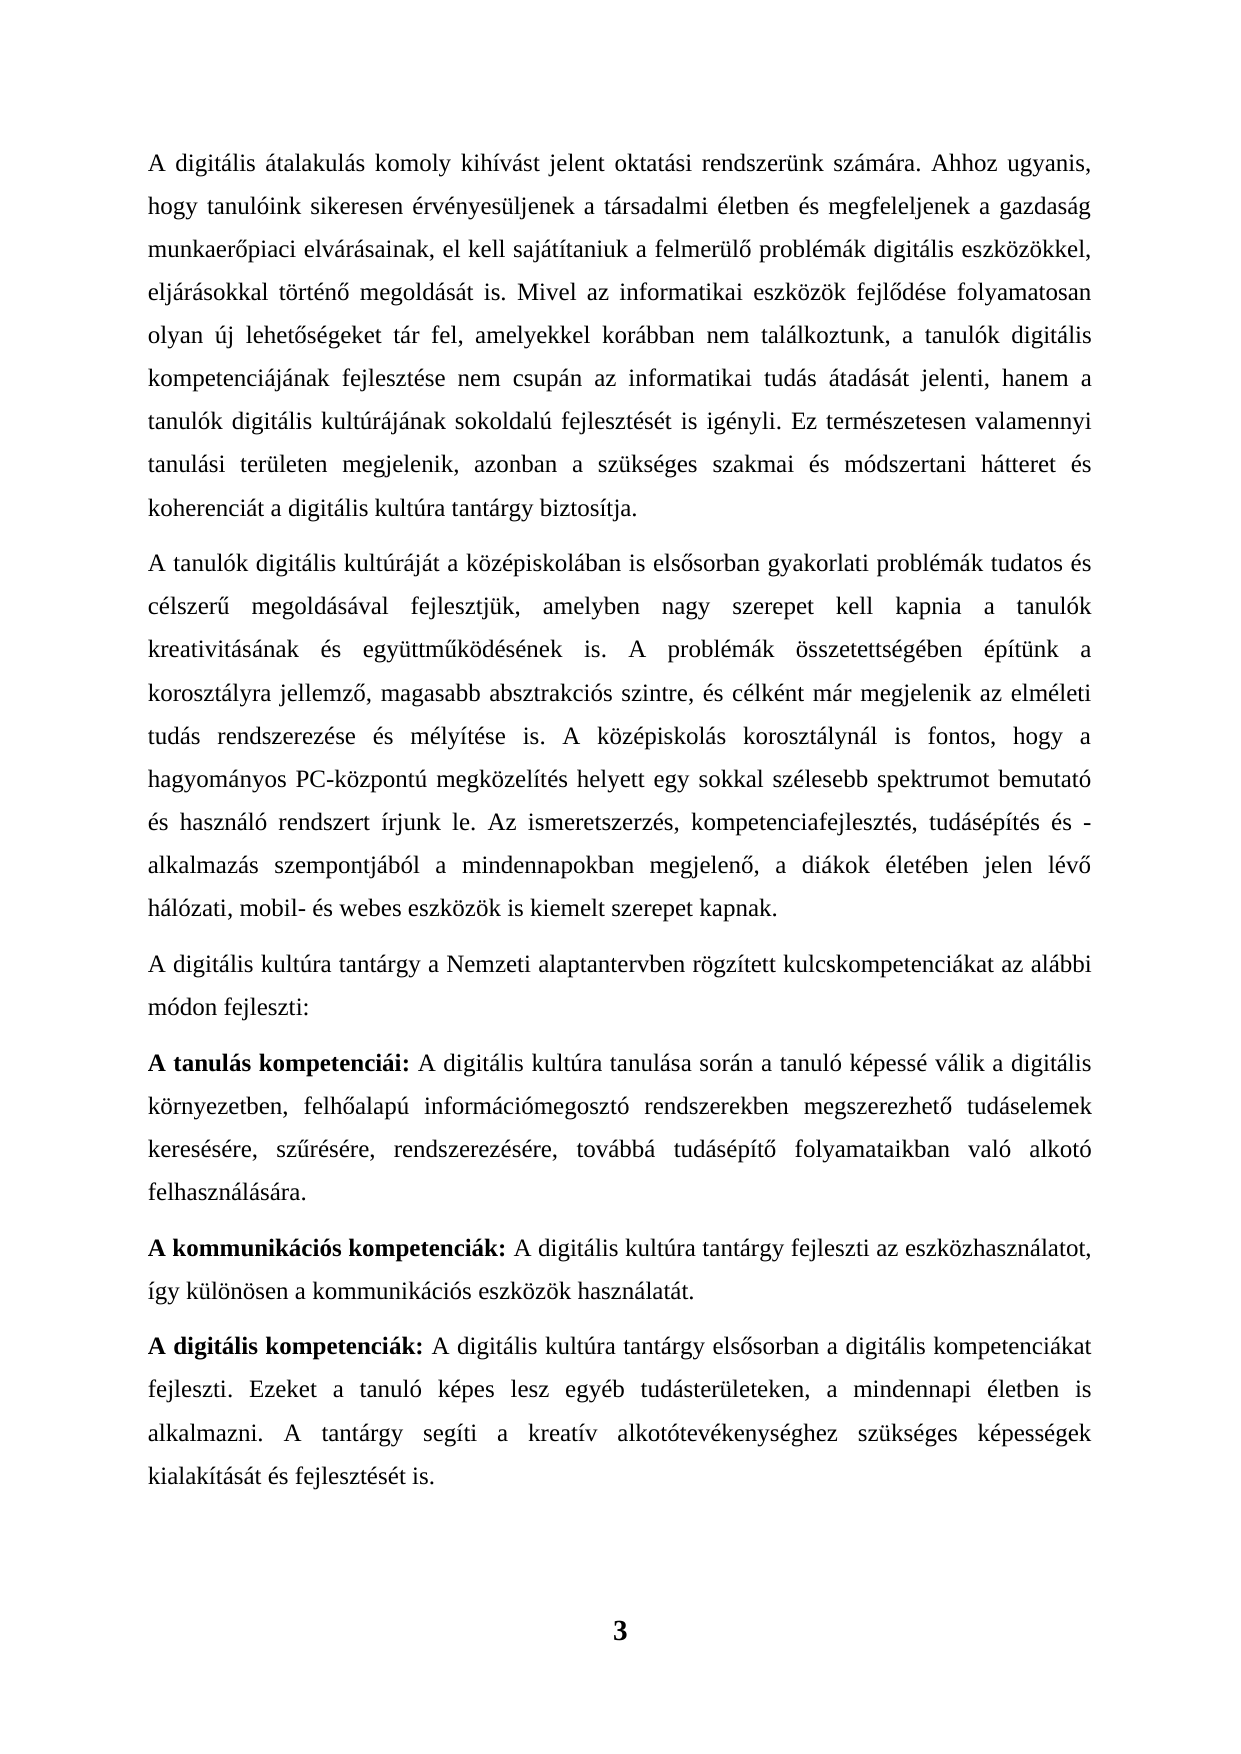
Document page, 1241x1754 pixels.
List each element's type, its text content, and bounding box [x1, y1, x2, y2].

text A tanulók digitális kultúráját a középiskolában is elsősorban gyakorlati problémák tudatos és célszerű megoldásával fejlesztjük, amelyben nagy szerepet kell kapnia a tanulók kreativitásának és együttműködésének is. A problémák összetettségében építünk a korosztályra jellemző, magasabb absztrakciós szintre, és célként már megjelenik az elméleti tudás rendszerezése és mélyítése is. A középiskolás korosztálynál is fontos, hogy a hagyományos PC-központú megközelítés helyett egy sokkal szélesebb spektrumot bemutató és használó rendszert írjunk le. Az ismeretszerzés, kompetenciafejlesztés, tudásépítés és -alkalmazás szempontjából a mindennapokban megjelenő, a diákok életében jelen lévő hálózati, mobil- és webes eszközök is kiemelt szerepet kapnak. [148, 548, 1092, 922]
text A digitális kultúra tantárgy a Nemzeti alaptantervben rögzített kulcskompetenciákat az alábbi módon fejleszti: [148, 949, 1092, 1021]
text A digitális átalakulás komoly kihívást jelent oktatási rendszerünk számára. Ahhoz ugyanis, hogy tanulóink sikeresen érvényesüljenek a társadalmi életben és megfeleljenek a gazdaság munkaerőpiaci elvárásainak, el kell sajátítaniuk a felmerülő problémák digitális eszközökkel, eljárásokkal történő megoldását is. Mivel az informatikai eszközök fejlődése folyamatosan olyan új lehetőségeket tár fel, amelyekkel korábban nem találkoztunk, a tanulók digitális kompetenciájának fejlesztése nem csupán az informatikai tudás átadását jelenti, hanem a tanulók digitális kultúrájának sokoldalú fejlesztését is igényli. Ez természetesen valamennyi tanulási területen megjelenik, azonban a szükséges szakmai és módszertani hátteret és koherenciát a digitális kultúra tantárgy biztosítja. [148, 148, 1092, 521]
text A tanulás kompetenciái: A digitális kultúra tanulása során a tanuló képessé válik a digitális környezetben, felhőalapú információmegosztó rendszerekben megszerezhető tudáselemek keresésére, szűrésére, rendszerezésére, továbbá tudásépítő folyamataikban való alkotó felhasználására. [148, 1048, 1092, 1206]
text A kommunikációs kompetenciák: A digitális kultúra tantárgy fejleszti az eszközhasználatot, így különösen a kommunikációs eszközök használatát. [148, 1233, 1092, 1304]
text A digitális kompetenciák: A digitális kultúra tantárgy elsősorban a digitális kompetenciákat fejleszti. Ezeket a tanuló képes lesz egyéb tudásterületeken, a mindennapi életben is alkalmazni. A tantárgy segíti a kreatív alkotótevékenységhez szükséges képességek kialakítását és fejlesztését is. [148, 1331, 1092, 1489]
